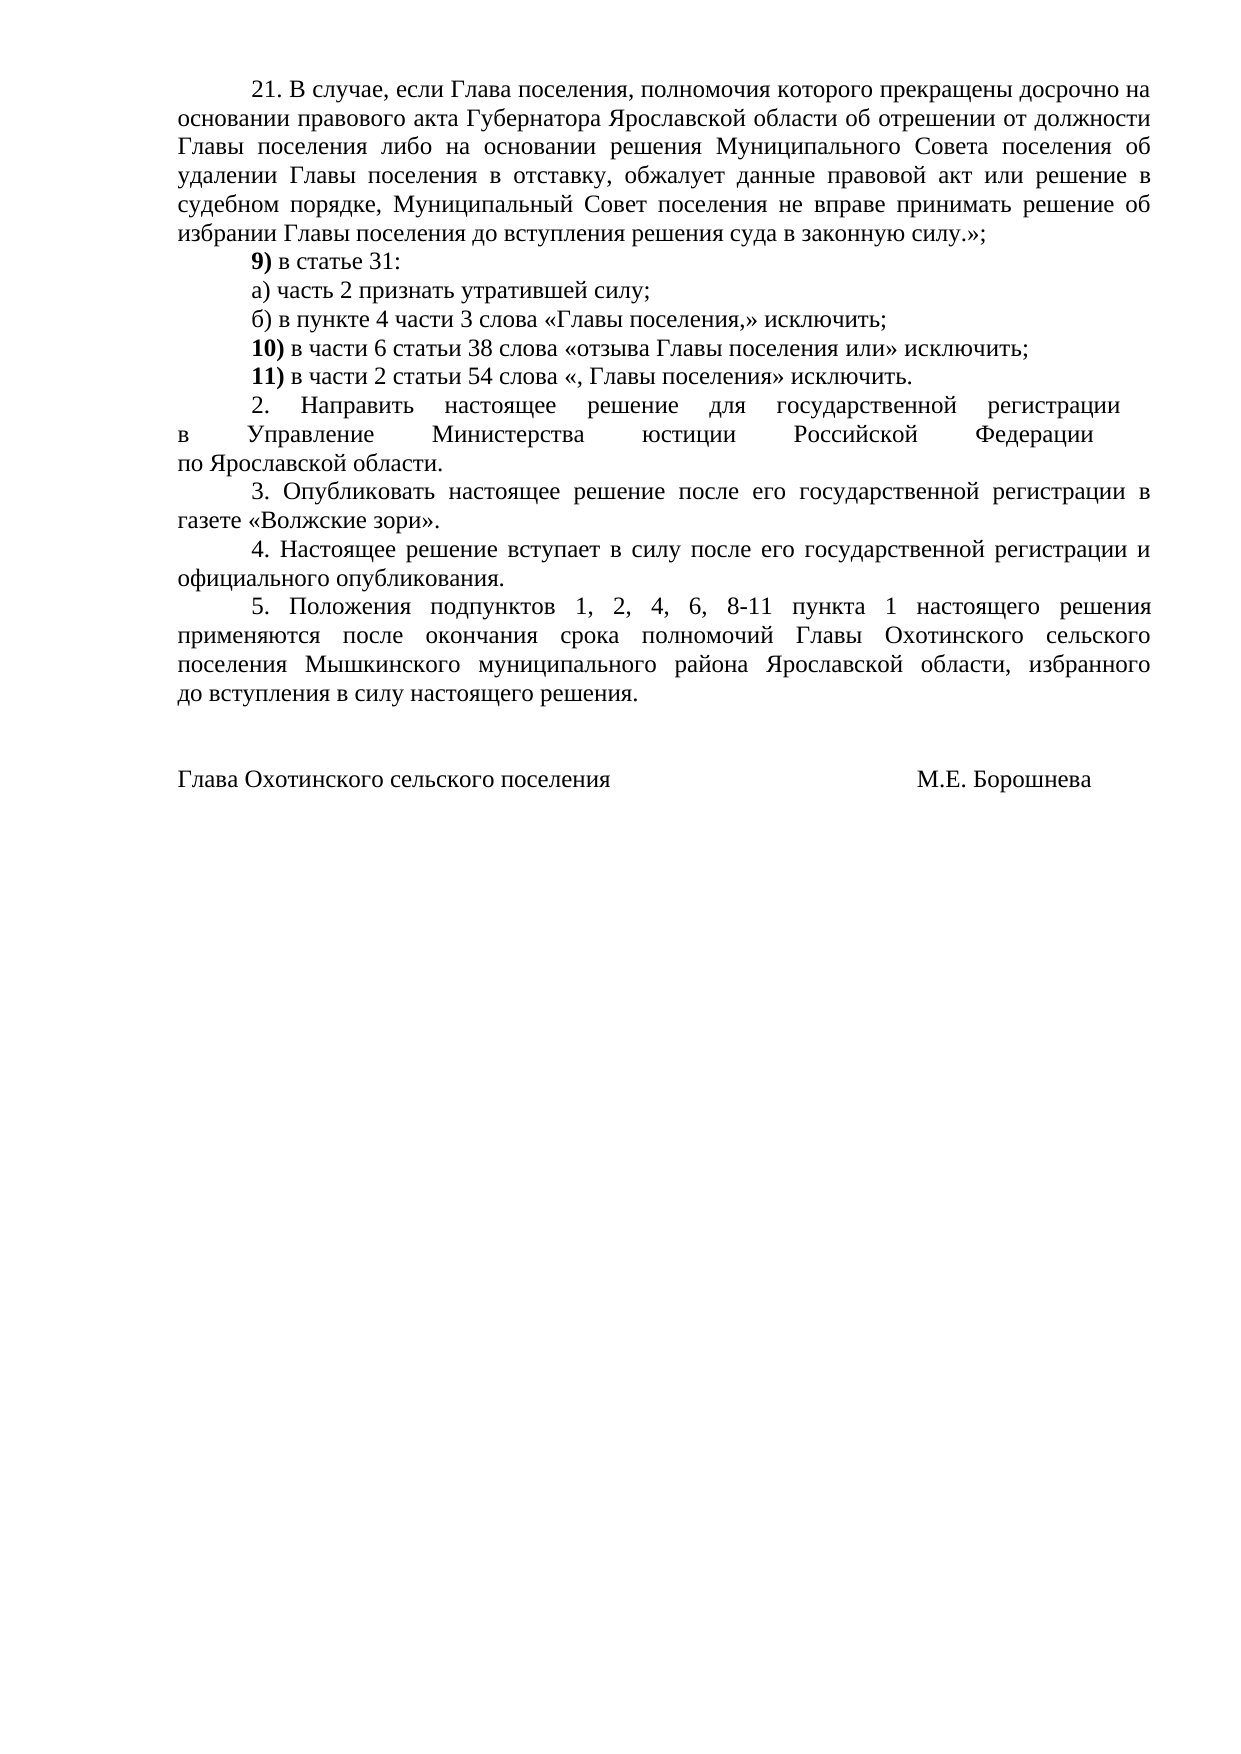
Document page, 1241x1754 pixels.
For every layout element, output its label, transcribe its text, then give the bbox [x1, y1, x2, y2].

text а) часть 2 признать утратившей силу; [177, 275, 1152, 304]
text 2. Направить настоящее решение для государственной регистрации в Управление Министерства юстиции Российской Федерации по Ярославской области. [177, 390, 1152, 476]
text 4. Настоящее решение вступает в силу после его государственной регистрации и официального опубликования. [177, 534, 1152, 591]
text 9) в статье 31: [177, 246, 1152, 275]
text 5. Положения подпунктов 1, 2, 4, 6, 8-11 пункта 1 настоящего решения применяются после окончания срока полномочий Главы Охотинского сельского поселения Мышкинского муниципального района Ярославской области, избранного до вступления в силу настоящего решения. [177, 591, 1152, 706]
text 21. В случае, если Глава поселения, полномочия которого прекращены досрочно на основании правового акта Губернатора Ярославской области об отрешении от должности Главы поселения либо на основании решения Муниципального Совета поселения об удалении Главы поселения в отставку, обжалует данные правовой акт или решение в судебном порядке, Муниципальный Совет поселения не вправе принимать решение об избрании Главы поселения до вступления решения суда в законную силу.»; [177, 74, 1152, 246]
text 11) в части 2 статьи 54 слова «, Главы поселения» исключить. [177, 361, 1152, 390]
text Глава Охотинского сельского поселения М.Е. Борошнева [177, 764, 1152, 793]
text 3. Опубликовать настоящее решение после его государственной регистрации в газете «Волжские зори». [177, 476, 1152, 534]
text б) в пункте 4 части 3 слова «Главы поселения,» исключить; [177, 304, 1152, 333]
text 10) в части 6 статьи 38 слова «отзыва Главы поселения или» исключить; [177, 333, 1152, 361]
